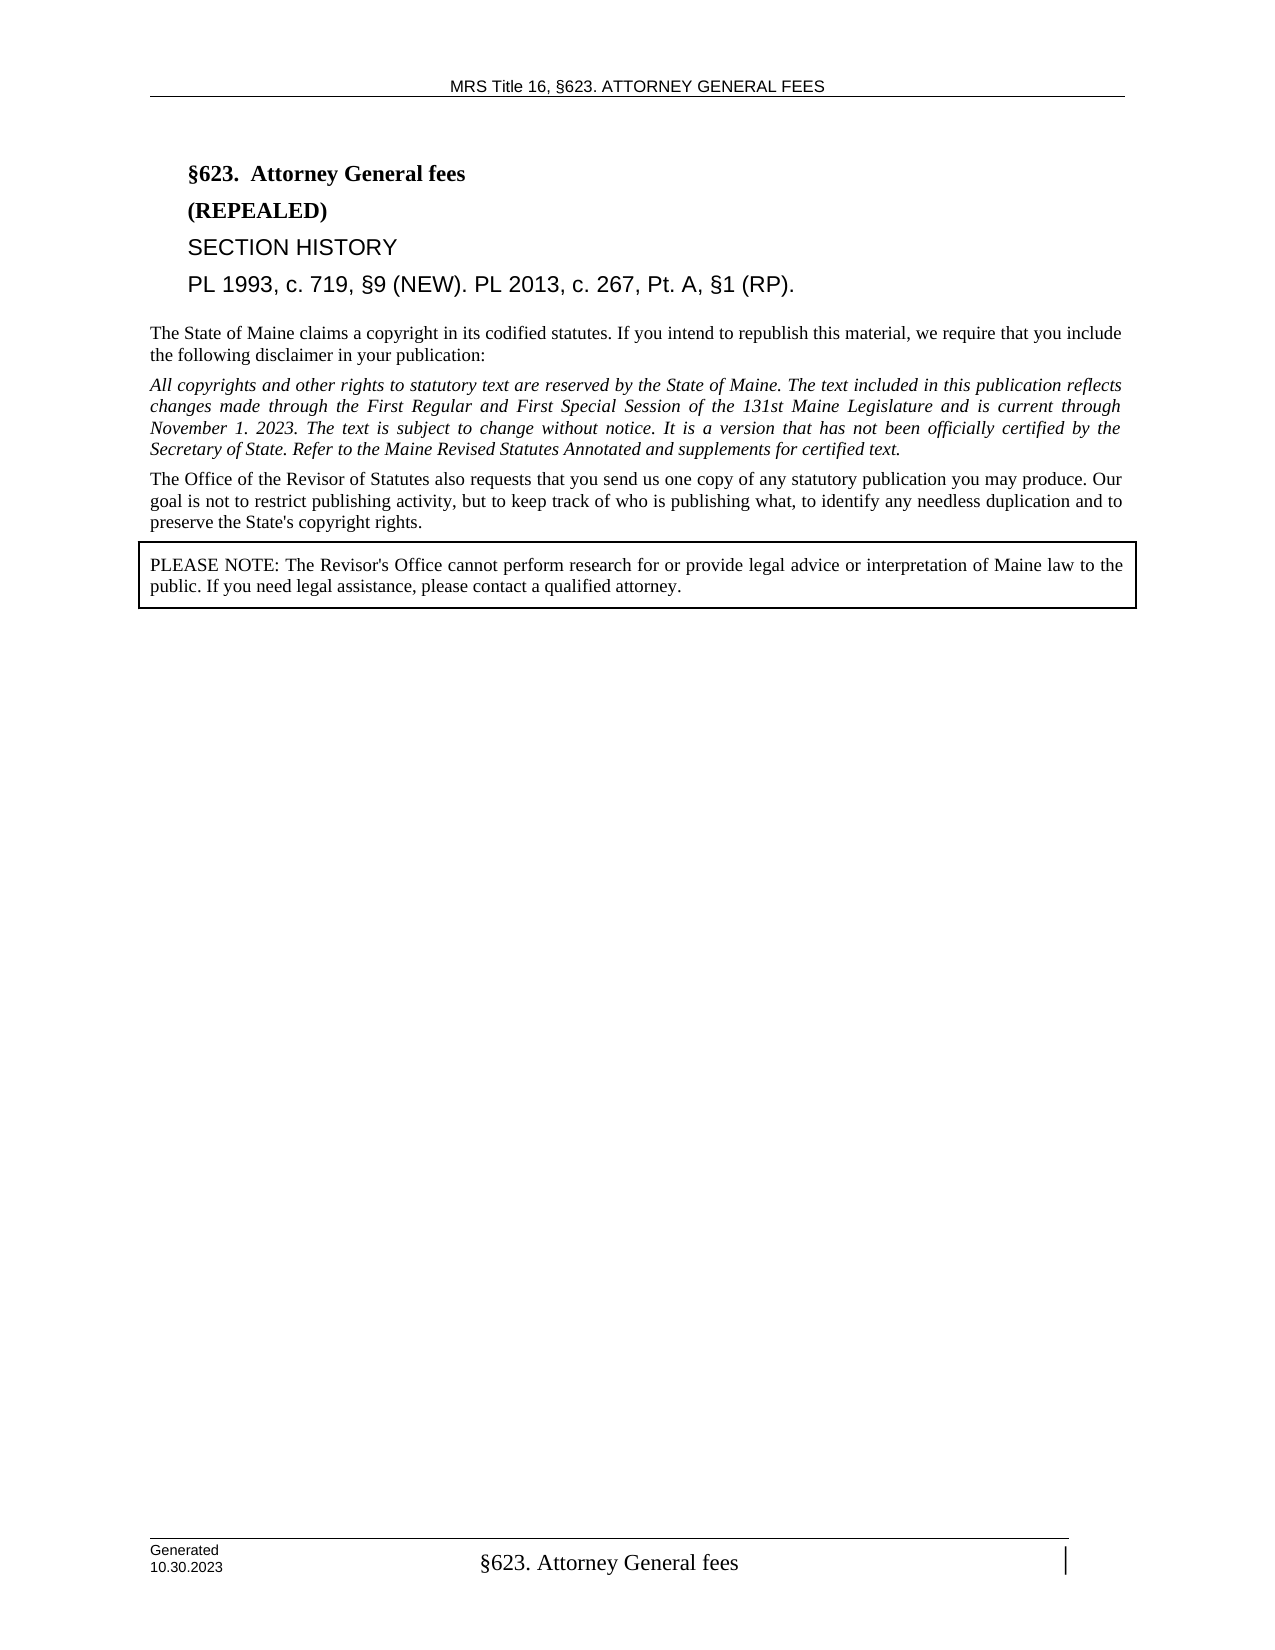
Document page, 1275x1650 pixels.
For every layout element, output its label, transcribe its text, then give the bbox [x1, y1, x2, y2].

text PLEASE NOTE: The Revisor's Office cannot perform research for or provide legal advice or interpretation of Maine law to the public. If you need legal assistance, please contact a qualified attorney. [140, 543, 1135, 607]
text The State of Maine claims a copyright in its codified statutes. If you intend to republish this material, we require that you include the following disclaimer in your publication: [150, 322, 1125, 365]
text SECTION HISTORY [187, 234, 1125, 260]
text The Office of the Revisor of Statutes also requests that you send us one copy of any statutory publication you may produce. Our goal is not to restrict publishing activity, but to keep track of who is publishing what, to identify any needless duplication and to preserve the State's copyright rights. [150, 468, 1125, 533]
text (REPEALED) [187, 197, 1125, 223]
text PL 1993, c. 719, §9 (NEW). PL 2013, c. 267, Pt. A, §1 (RP). [187, 271, 1125, 297]
text All copyrights and other rights to statutory text are reserved by the State of Maine. The text included in this publication reflects changes made through the First Regular and First Special Session of the 131st Maine Legislature and is current through November 1. 2023 . The text is subject to change without notice. It is a version that has not been officially certified by the Secretary of State. Refer to the Maine Revised Statutes Annotated and supplements for certified text. [150, 373, 1125, 460]
text §623. Attorney General fees [187, 160, 1125, 187]
